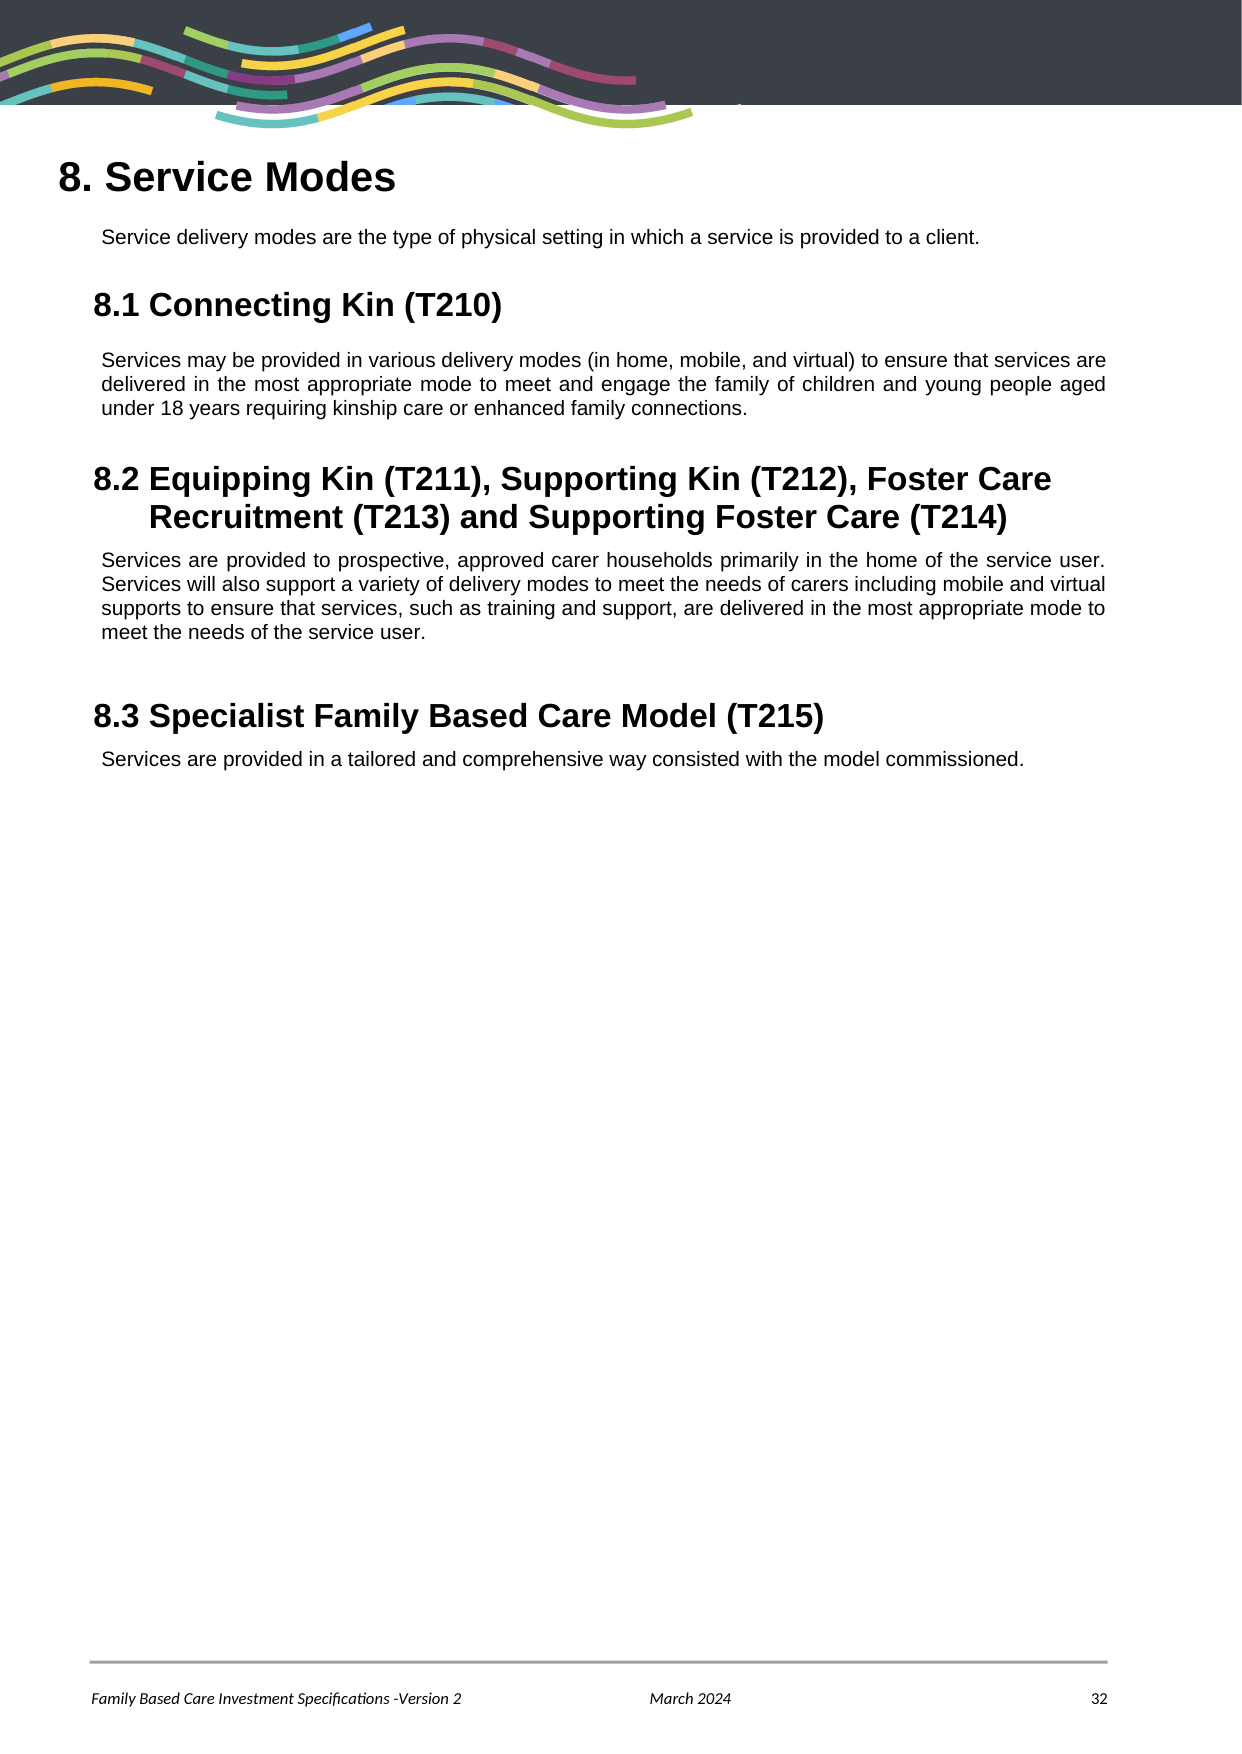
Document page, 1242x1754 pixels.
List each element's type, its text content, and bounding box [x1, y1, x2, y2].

text Services may be provided in various delivery modes (in home, mobile, and virtual) to ensure that services are delivered in the most appropriate mode to meet and engage the family of children and young people aged under 18 years requiring kinship care or enhanced family connections. [101, 347, 1107, 419]
subtitle Connecting Kin (T210) [93, 285, 1107, 323]
subtitle Specialist Family Based Care Model (T215) [93, 696, 1107, 734]
text Services are provided to prospective, approved carer households primarily in the home of the service user. Services will also support a variety of delivery modes to meet the needs of carers including mobile and virtual supports to ensure that services, such as training and support, are delivered in the most appropriate mode to meet the needs of the service user. [101, 548, 1107, 644]
text Service delivery modes are the type of physical setting in which a service is provided to a client. [101, 225, 1098, 249]
subtitle Equipping Kin (T211), Supporting Kin (T212), Foster Care Recruitment (T213) and Supporting Foster Care (T214) [93, 459, 1107, 536]
text Services are provided in a tailored and comprehensive way consisted with the model commissioned. [101, 747, 1107, 771]
subtitle Service Modes [58, 153, 1107, 201]
picture [0, 0, 1242, 140]
